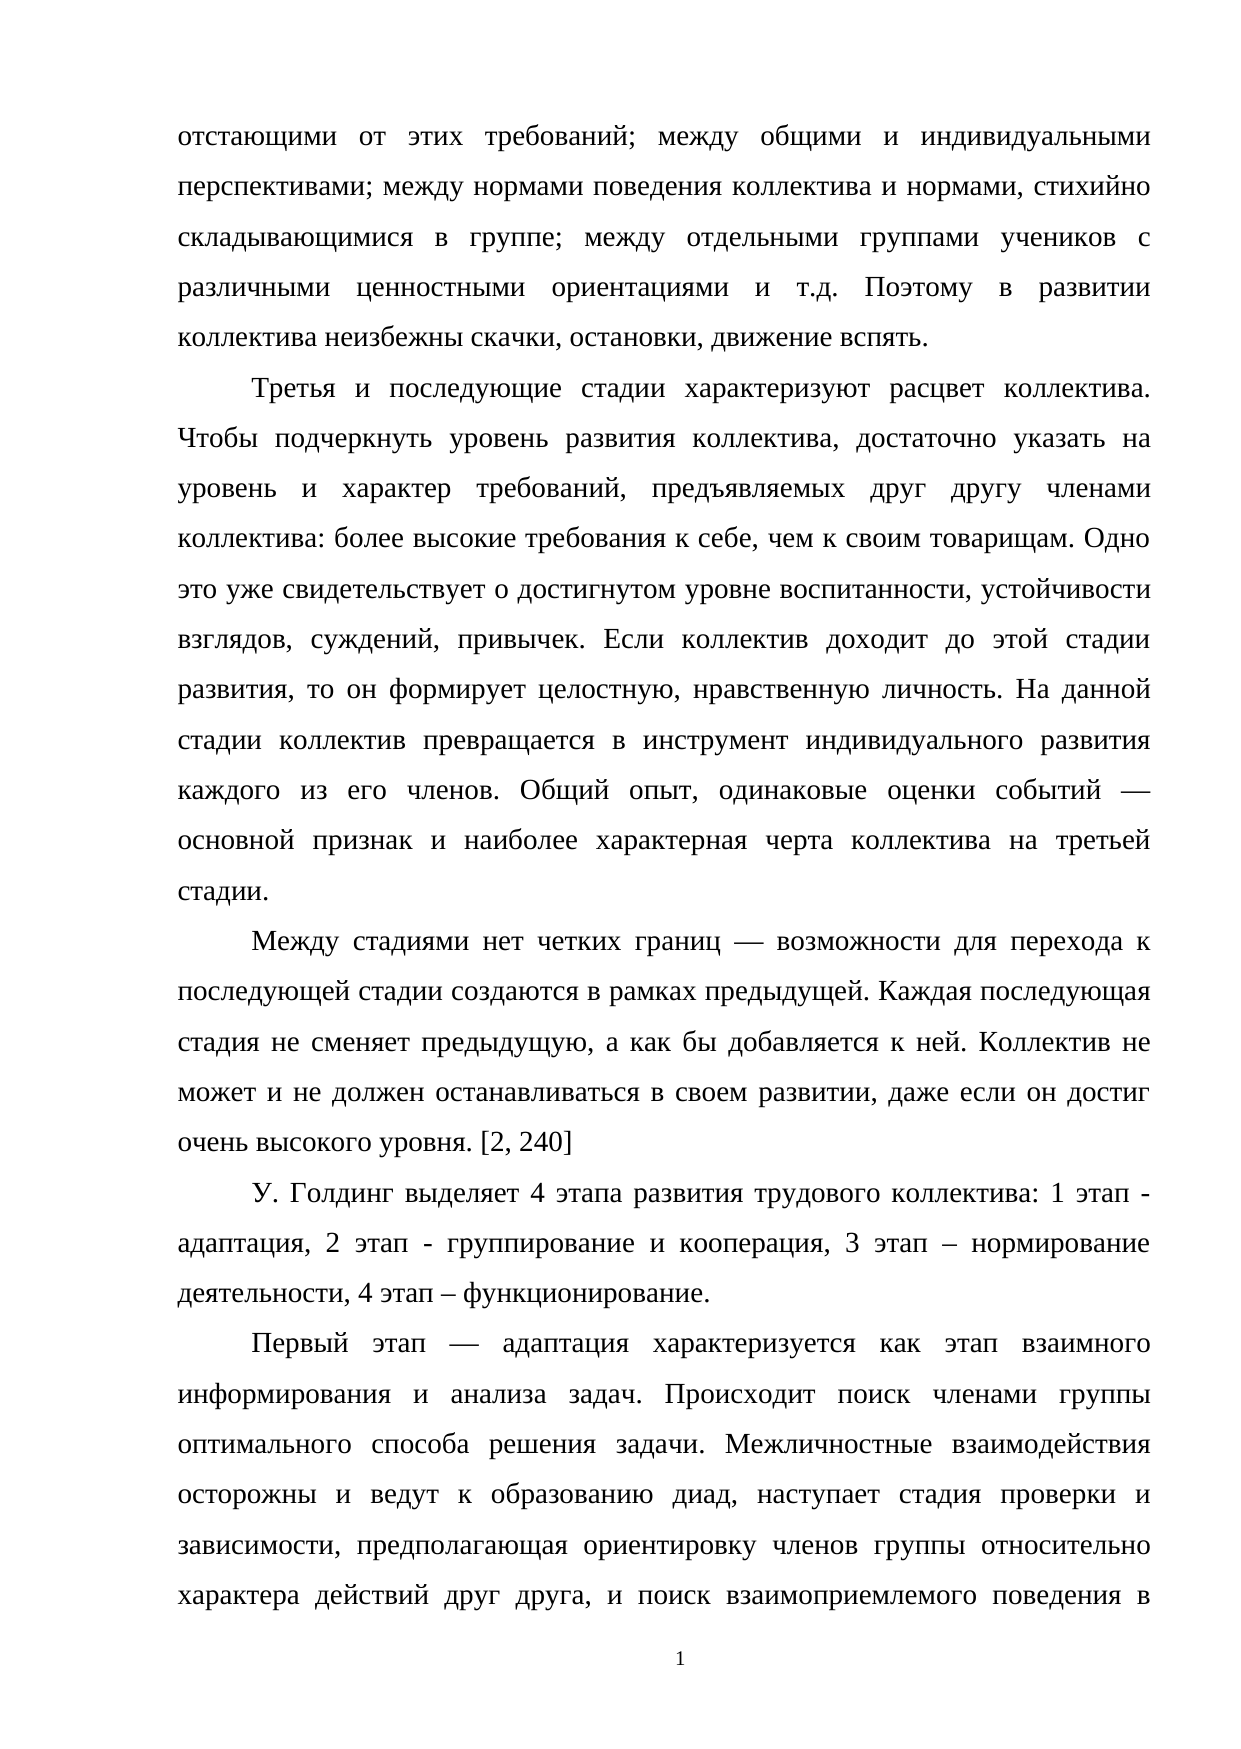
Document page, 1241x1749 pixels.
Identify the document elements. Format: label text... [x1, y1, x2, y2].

text У. Голдинг выделяет 4 этапа развития трудового коллектива: 1 этап - адаптация, 2 этап - группирование и кооперация, 3 этап – нормирование деятельности, 4 этап – функционирование. [177, 1175, 1152, 1309]
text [177, 1326, 1152, 1611]
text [177, 118, 1152, 353]
text Между стадиями нет четких границ — возможности для перехода к последующей стадии создаются в рамках предыдущей. Каждая последующая стадия не сменяет предыдущую, а как бы добавляется к ней. Коллектив не может и не должен останавливаться в своем развитии, даже если он достиг очень высокого уровня. [2, 240] [177, 923, 1152, 1158]
text Третья и последующие стадии характеризуют расцвет коллектива. Чтобы подчеркнуть уровень развития коллектива, достаточно указать на уровень и характер требований, предъявляемых друг другу членами коллектива: более высокие требования к себе, чем к своим товарищам. Одно это уже свидетельствует о достигнутом уровне воспитанности, устойчивости взглядов, суждений, привычек. Если коллектив доходит до этой стадии развития, то он формирует целостную, нравственную личность. На данной стадии коллектив превращается в инструмент индивидуального развития каждого из его членов. Общий опыт, одинаковые оценки событий — основной признак и наиболее характерная черта коллектива на третьей стадии. [177, 370, 1152, 906]
